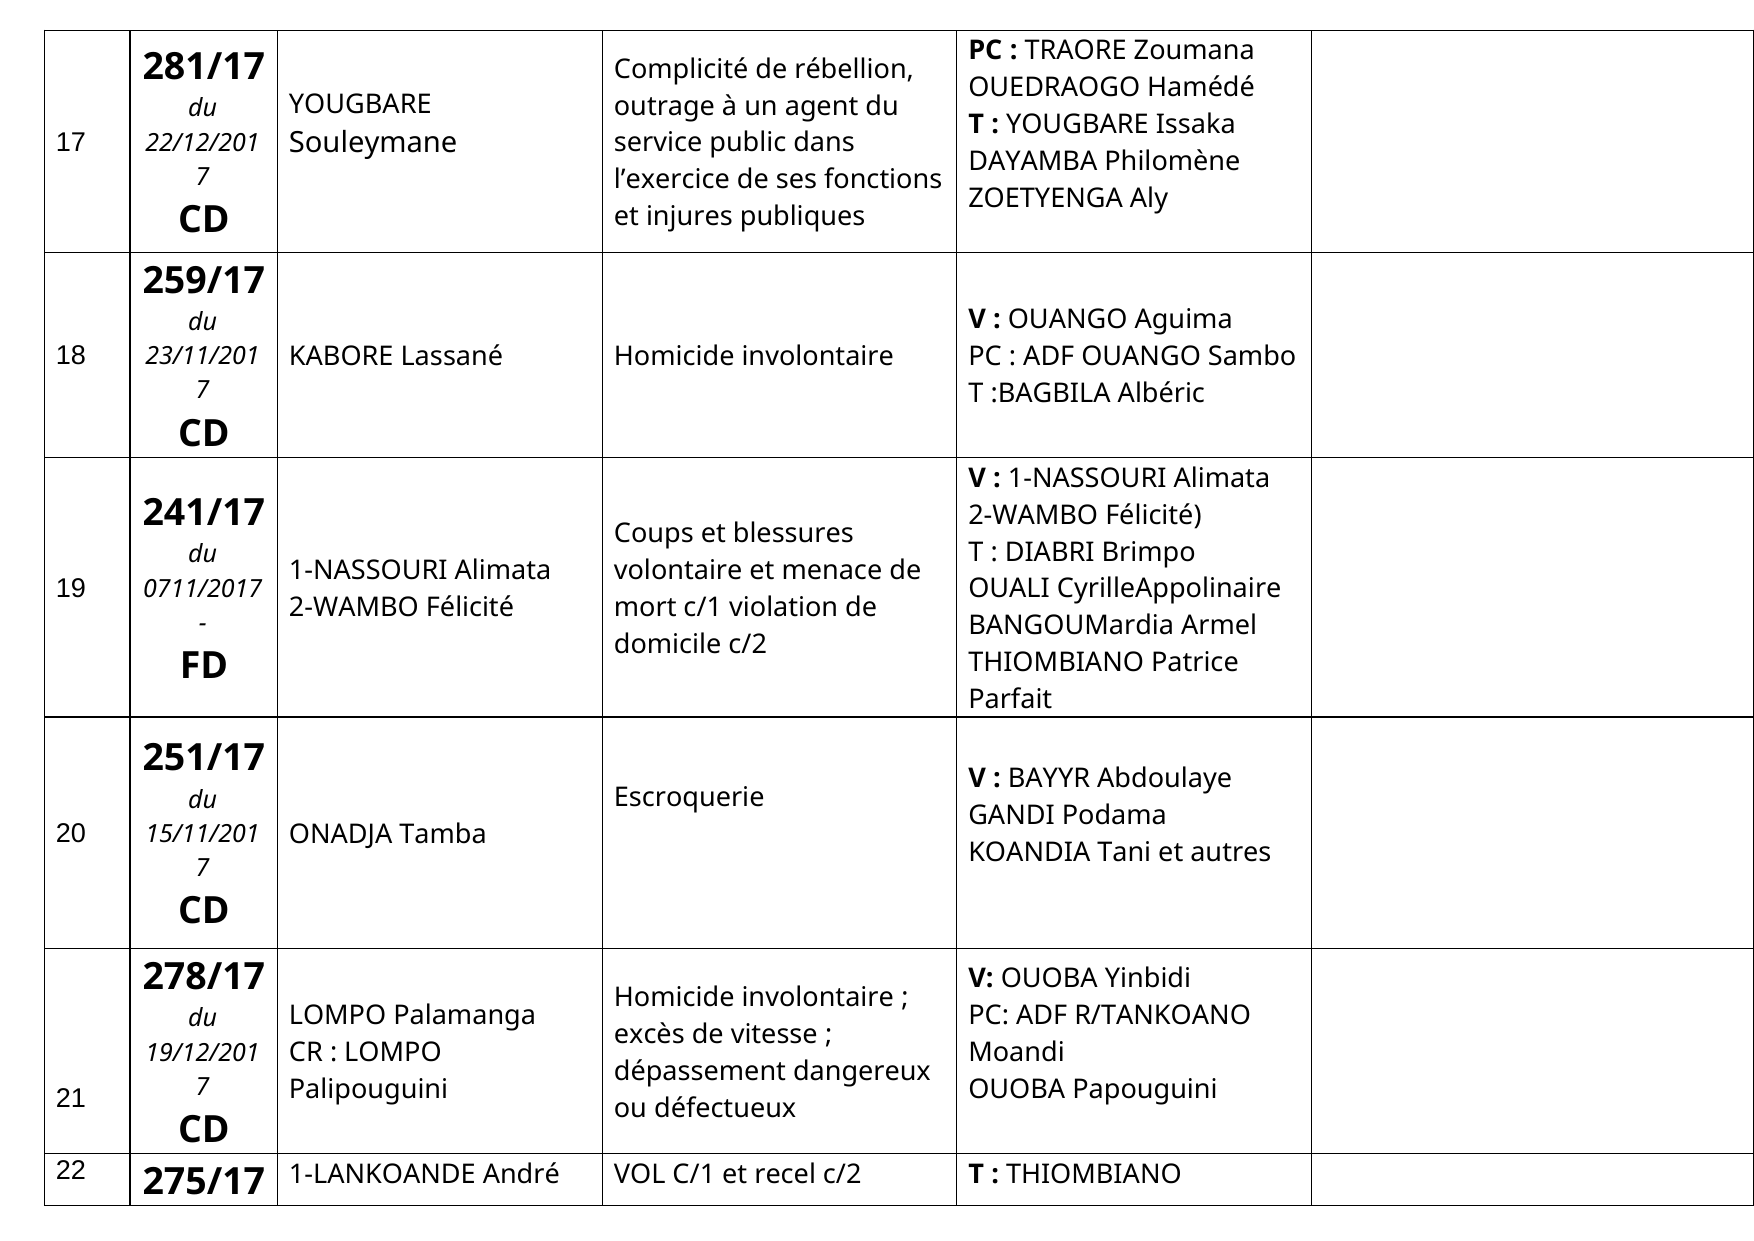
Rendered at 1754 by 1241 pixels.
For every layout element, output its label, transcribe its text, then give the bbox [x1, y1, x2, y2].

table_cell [131, 1154, 277, 1205]
table_cell Coups et blessures volontaire et menace de mort c/1 violation de domicile c/2 [603, 458, 956, 716]
table_cell V : OUANGO Aguima PC : ADF OUANGO Sambo T :BAGBILA Albéric [957, 253, 1311, 457]
table_cell 19 [45, 458, 129, 716]
table_cell 278/17 du 19/12/2017 CD [131, 949, 277, 1153]
table_cell 17 [45, 31, 129, 252]
table_cell [1312, 458, 1753, 716]
table_cell KABORE Lassané [278, 253, 602, 457]
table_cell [957, 1154, 1311, 1205]
table_cell 281/17 du 22/12/2017 CD [131, 31, 277, 252]
table_cell PC : TRAORE Zoumana OUEDRAOGO Hamédé T : YOUGBARE Issaka DAYAMBA Philomène ZOETYENGA Aly [957, 31, 1311, 252]
table_cell Escroquerie [603, 718, 956, 948]
table_cell 20 [45, 718, 129, 948]
table_cell V : 1-NASSOURI Alimata 2-WAMBO Félicité) T : DIABRI Brimpo OUALI CyrilleAppolinaire BANGOUMardia Armel THIOMBIANO Patrice Parfait [957, 458, 1311, 716]
table_cell 251/17 du 15/11/2017 CD [131, 718, 277, 948]
table_cell [1312, 718, 1753, 948]
table_cell 259/17 du 23/11/2017 CD [131, 253, 277, 457]
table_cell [603, 1154, 956, 1205]
table_cell V: OUOBA Yinbidi PC: ADF R/TANKOANO Moandi OUOBA Papouguini [957, 949, 1311, 1153]
table_cell [1312, 253, 1753, 457]
table_cell 18 [45, 253, 129, 457]
table_cell [1312, 949, 1753, 1153]
table_cell ONADJA Tamba [278, 718, 602, 948]
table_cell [278, 1154, 602, 1205]
table_cell 21 [45, 949, 129, 1153]
table_cell V : BAYYR Abdoulaye GANDI Podama KOANDIA Tani et autres [957, 718, 1311, 948]
table_cell Homicide involontaire [603, 253, 956, 457]
table_cell Complicité de rébellion, outrage à un agent du service public dans l’exercice de ses fonctions et injures publiques [603, 31, 956, 252]
table_cell [1312, 1154, 1753, 1205]
table_cell 241/17 du 0711/2017- FD [131, 458, 277, 716]
table_cell 1-NASSOURI Alimata 2-WAMBO Félicité [278, 458, 602, 716]
table_cell 22 [45, 1154, 129, 1205]
table_cell YOUGBARE Souleymane [278, 31, 602, 252]
table_cell [1312, 31, 1753, 252]
table_cell Homicide involontaire ; excès de vitesse ; dépassement dangereux ou défectueux [603, 949, 956, 1153]
table_cell LOMPO Palamanga CR : LOMPO Palipouguini [278, 949, 602, 1153]
